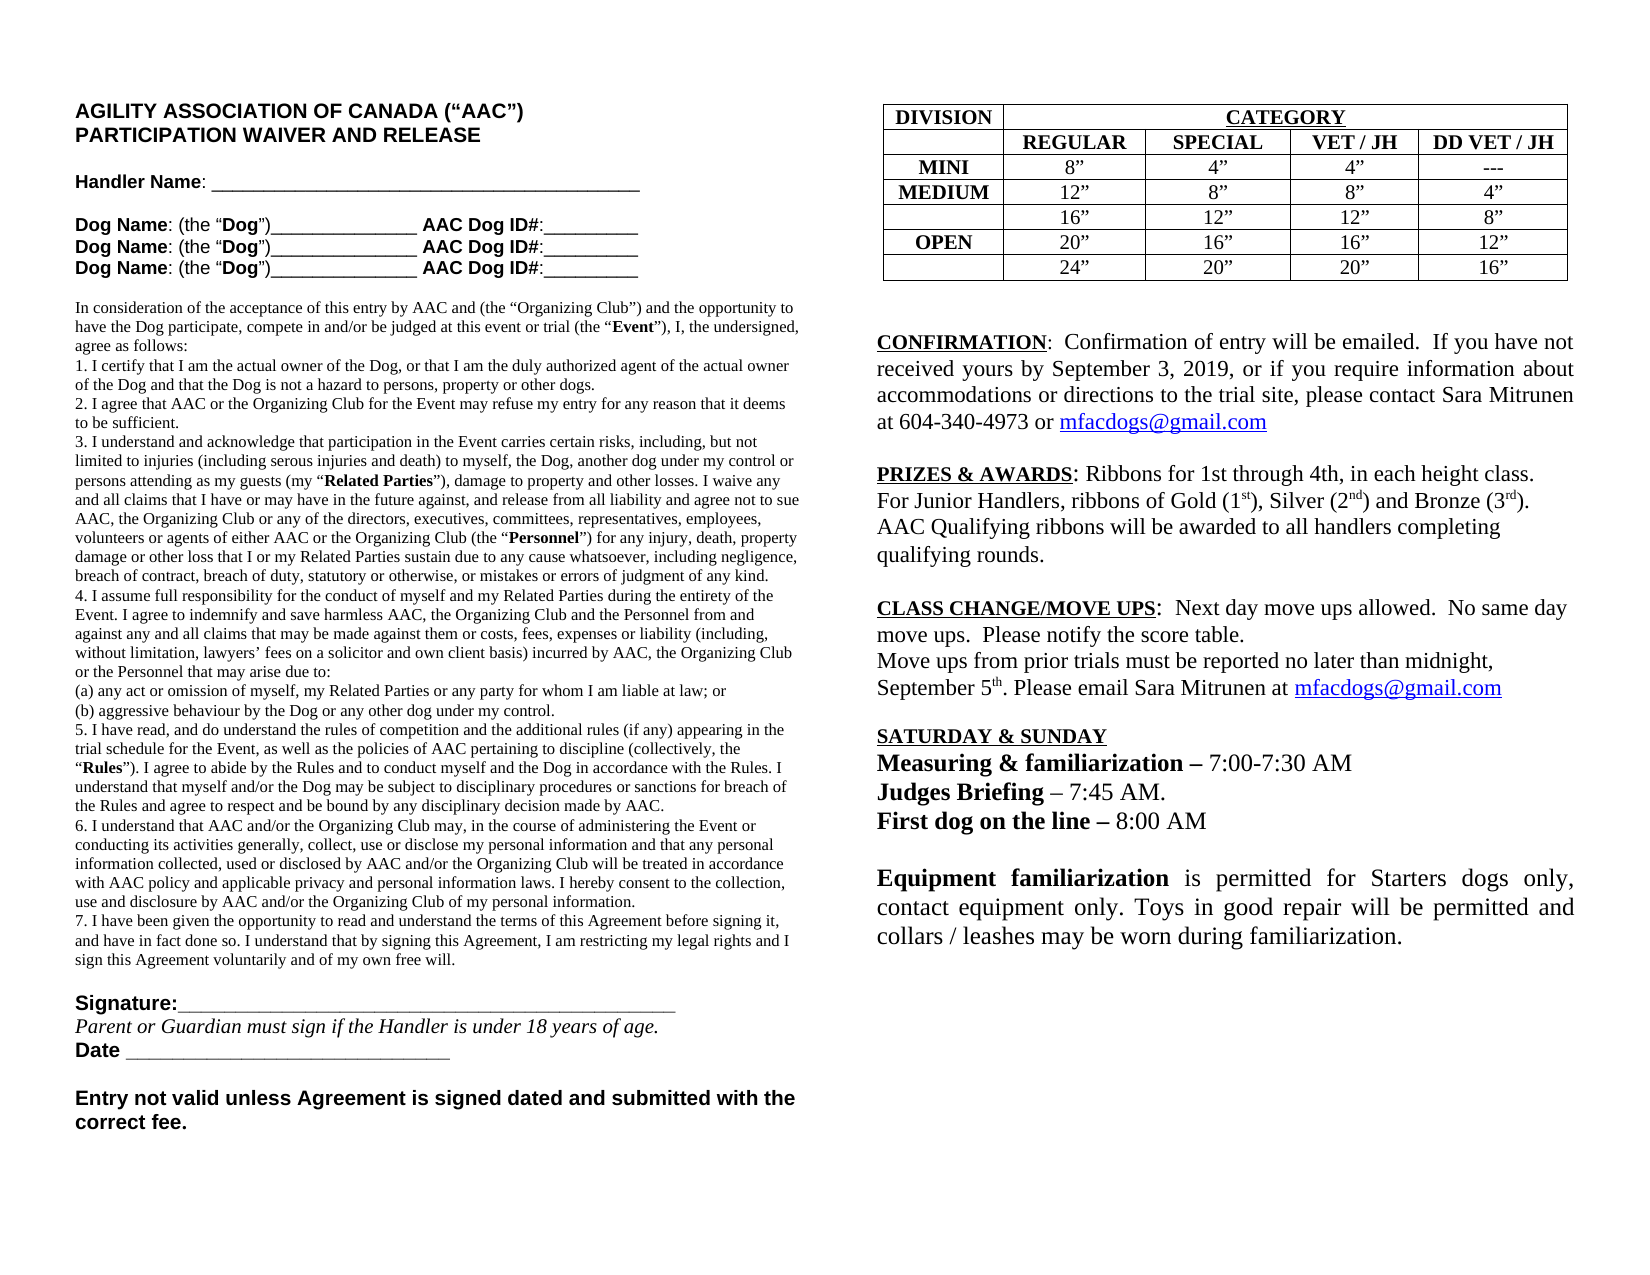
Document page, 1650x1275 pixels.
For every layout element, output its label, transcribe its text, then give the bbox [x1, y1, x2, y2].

table_header CATEGORY [1004, 105, 1567, 129]
table_header DIVISION [884, 105, 1003, 129]
table_cell 24” [1004, 255, 1145, 279]
table_cell 4” [1146, 155, 1290, 179]
table_cell 4” [1419, 180, 1567, 204]
text AGILITY ASSOCIATION OF CANADA (“AAC”) [75, 99, 802, 123]
table_cell 8” [1146, 180, 1290, 204]
text Dog Name: (the “Dog”)______________ AAC Dog ID#:_________ [75, 236, 802, 257]
text Handler Name: _________________________________________ [75, 171, 802, 192]
table_cell VET / JH [1291, 130, 1418, 154]
text Parent or Guardian must sign if the Handler is under 18 years of age. [75, 1014, 802, 1038]
text 6. I understand that AAC and/or the Organizing Club may, in the course of administering the Event or conducting its activities generally, collect, use or disclose my personal information and that any personal information collected, used or disclosed by AAC and/or the Organizing Club will be treated in accordance with AAC policy and applicable privacy and personal information laws. I hereby consent to the collection, use and disclosure by AAC and/or the Organizing Club of my personal information. [75, 815, 802, 911]
text 5. I have read, and do understand the rules of competition and the additional rules (if any) appearing in the trial schedule for the Event, as well as the policies of AAC pertaining to discipline (collectively, the “Rules”). I agree to abide by the Rules and to conduct myself and the Dog in accordance with the Rules. I understand that myself and/or the Dog may be subject to disciplinary procedures or sanctions for breach of the Rules and agree to respect and be bound by any disciplinary decision made by AAC. [75, 719, 802, 815]
text In consideration of the acceptance of this entry by AAC and (the “Organizing Club”) and the opportunity to have the Dog participate, compete in and/or be judged at this event or trial (the “Event”), I, the undersigned, agree as follows: [75, 298, 802, 355]
table_cell MEDIUM [884, 180, 1003, 204]
text (a) any act or omission of myself, my Related Parties or any party for whom I am liable at law; or [75, 681, 802, 700]
table_cell 12” [1291, 205, 1418, 229]
table_cell 8” [1004, 155, 1145, 179]
table_cell 8” [1419, 205, 1567, 229]
table_cell 20” [1004, 230, 1145, 254]
table_cell 16” [1419, 255, 1567, 279]
text PARTICIPATION WAIVER AND RELEASE [75, 123, 802, 147]
text Date ____________________________ [75, 1038, 802, 1062]
table_cell MINI [884, 155, 1003, 179]
text Signature:___________________________________________ [75, 990, 802, 1014]
text CLASS CHANGE/MOVE UPS: Next day move ups allowed. No same day move ups. Please notify the score table. [877, 592, 1575, 647]
table_cell [884, 130, 1003, 154]
text Judges Briefing – 7:45 AM. [877, 777, 1575, 806]
text (b) aggressive behaviour by the Dog or any other dog under my control. [75, 700, 802, 719]
table_cell 8” [1291, 180, 1418, 204]
table_cell SPECIAL [1146, 130, 1290, 154]
table_cell 12” [1004, 180, 1145, 204]
table_cell 4” [1291, 155, 1418, 179]
table_cell 20” [1146, 255, 1290, 279]
text CONFIRMATION: Confirmation of entry will be emailed. If you have not received yours by September 3, 2019, or if you require information about accommodations or directions to the trial site, please contact Sara Mitrunen at 604-340-4973 or mfacdogs@gmail.com [877, 329, 1575, 434]
table_cell 16” [1291, 230, 1418, 254]
subtitle SATURDAY & SUNDAY [877, 724, 1575, 748]
table_cell [884, 255, 1003, 279]
table_cell 16” [1004, 205, 1145, 229]
table_cell 20” [1291, 255, 1418, 279]
table_cell 12” [1419, 230, 1567, 254]
text Measuring & familiarization – 7:00-7:30 AM [877, 748, 1575, 777]
text 7. I have been given the opportunity to read and understand the terms of this Agreement before signing it, and have in fact done so. I understand that by signing this Agreement, I am restricting my legal rights and I sign this Agreement voluntarily and of my own free will. [75, 911, 802, 969]
table_cell --- [1419, 155, 1567, 179]
text PRIZES & AWARDS: Ribbons for 1st through 4th, in each height class. For Junior Handlers, ribbons of Gold (1st), Silver (2nd) and Bronze (3rd). AAC Qualifying ribbons will be awarded to all handlers completing qualifying rounds. [877, 458, 1575, 568]
text Dog Name: (the “Dog”)______________ AAC Dog ID#:_________ [75, 257, 802, 279]
text Entry not valid unless Agreement is signed dated and submitted with the correct fee. [75, 1086, 802, 1134]
text First dog on the line – 8:00 AM [877, 806, 1575, 834]
text 1. I certify that I am the actual owner of the Dog, or that I am the duly authorized agent of the actual owner of the Dog and that the Dog is not a hazard to persons, property or other dogs. [75, 355, 802, 394]
text Dog Name: (the “Dog”)______________ AAC Dog ID#:_________ [75, 214, 802, 236]
text 3. I understand and acknowledge that participation in the Event carries certain risks, including, but not limited to injuries (including serous injuries and death) to myself, the Dog, another dog under my control or persons attending as my guests (my “Related Parties”), damage to property and other losses. I waive any and all claims that I have or may have in the future against, and release from all liability and agree not to sue AAC, the Organizing Club or any of the directors, executives, committees, representatives, employees, volunteers or agents of either AAC or the Organizing Club (the “Personnel”) for any injury, death, property damage or other loss that I or my Related Parties sustain due to any cause whatsoever, including negligence, breach of contract, breach of duty, statutory or otherwise, or mistakes or errors of judgment of any kind. [75, 432, 802, 585]
text Equipment familiarization is permitted for Starters dogs only, contact equipment only. Toys in good repair will be permitted and collars / leashes may be worn during familiarization. [877, 863, 1575, 949]
table_cell OPEN [884, 230, 1003, 254]
table_cell 16” [1146, 230, 1290, 254]
text 4. I assume full responsibility for the conduct of myself and my Related Parties during the entirety of the Event. I agree to indemnify and save harmless AAC, the Organizing Club and the Personnel from and against any and all claims that may be made against them or costs, fees, expenses or liability (including, without limitation, lawyers’ fees on a solicitor and own client basis) incurred by AAC, the Organizing Club or the Personnel that may arise due to: [75, 585, 802, 681]
table_cell 12” [1146, 205, 1290, 229]
table_cell REGULAR [1004, 130, 1145, 154]
text 2. I agree that AAC or the Organizing Club for the Event may refuse my entry for any reason that it deems to be sufficient. [75, 394, 802, 432]
table_cell [884, 205, 1003, 229]
text Move ups from prior trials must be reported no later than midnight, September 5th. Please email Sara Mitrunen at mfacdogs@gmail.com [877, 647, 1575, 700]
table_cell DD VET / JH [1419, 130, 1567, 154]
